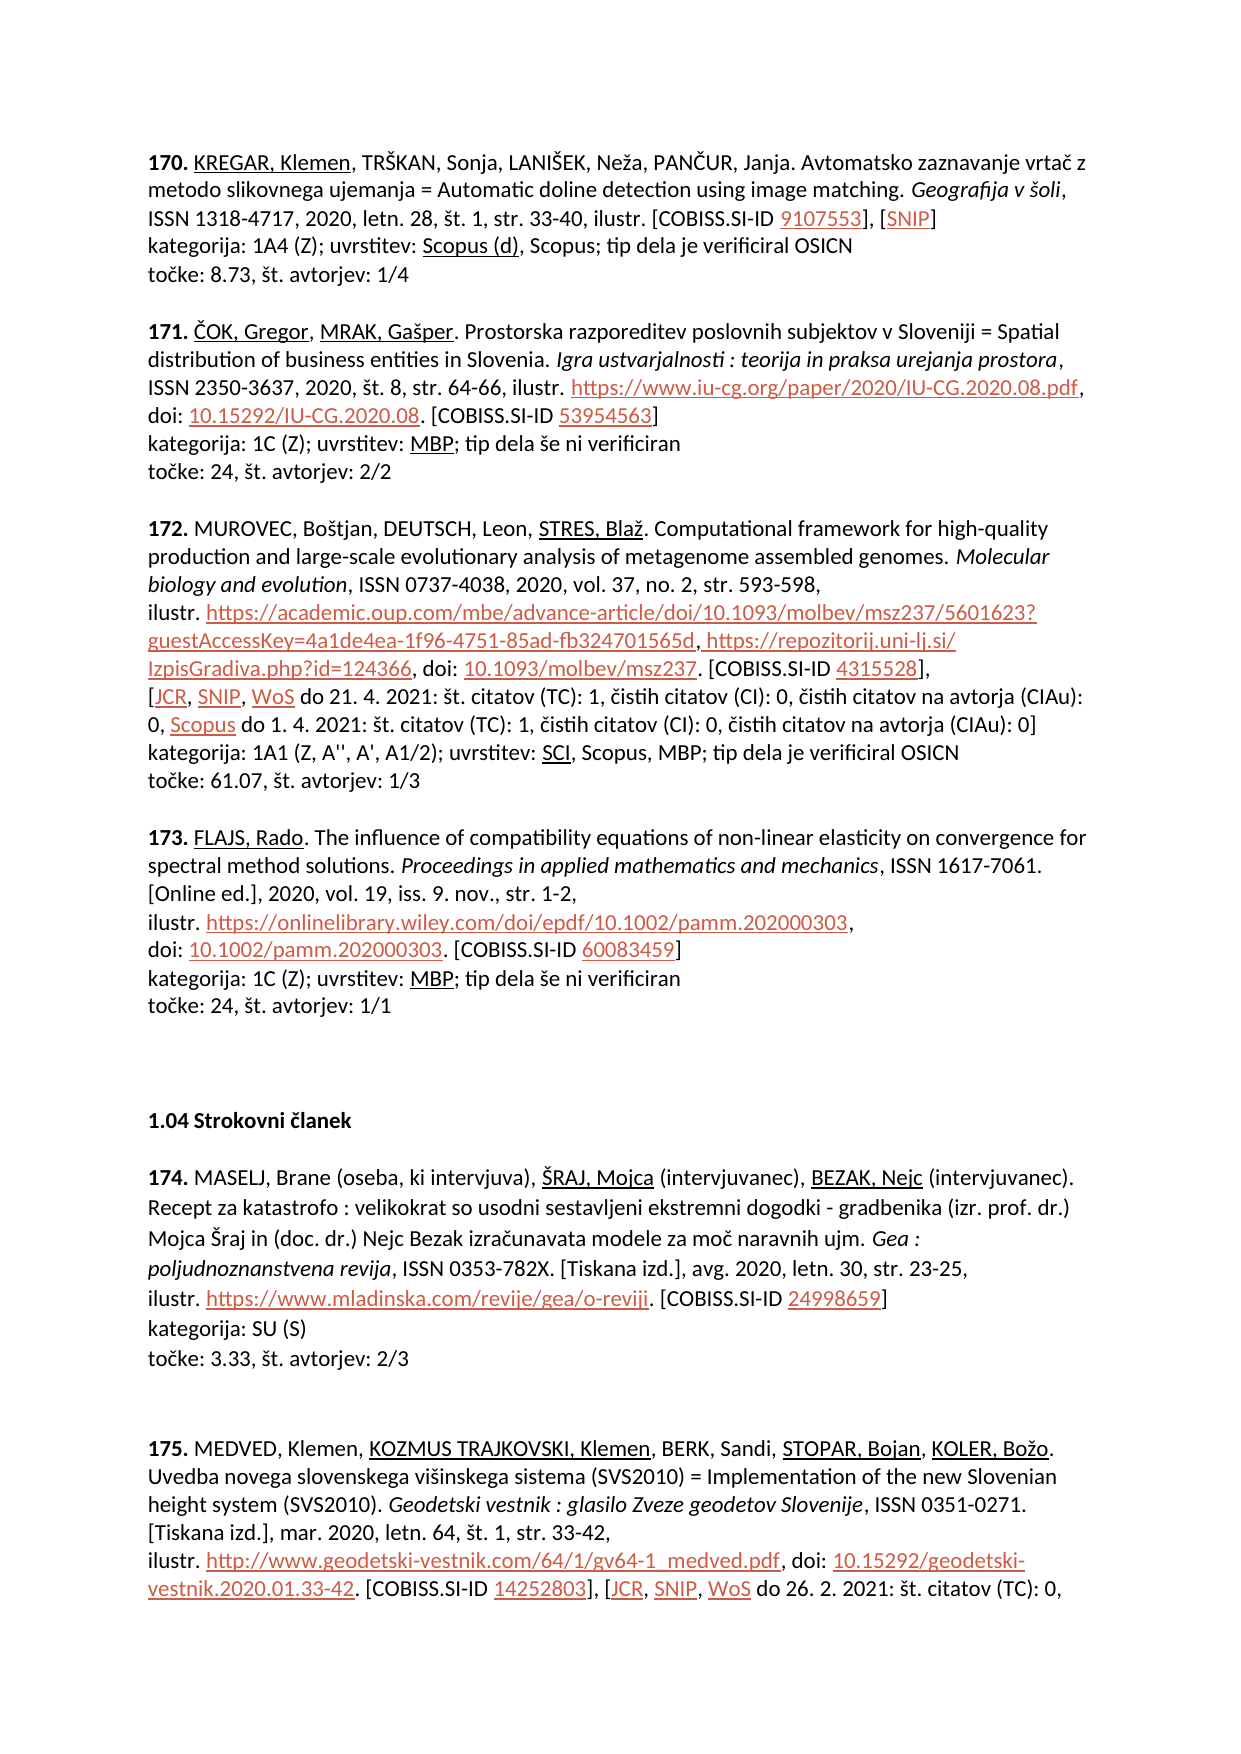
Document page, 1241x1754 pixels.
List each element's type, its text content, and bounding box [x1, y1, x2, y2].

text 171. ČOK, Gregor, MRAK, Gašper. Prostorska razporeditev poslovnih subjektov v Sloveniji = Spatial distribution of business entities in Slovenia. Igra ustvarjalnosti : teorija in praksa urejanja prostora, ISSN 2350-3637, 2020, št. 8, str. 64-66, ilustr. https://www.iu-cg.org/paper/2020/IU-CG.2020.08.pdf, doi: 10.15292/IU-CG.2020.08. [COBISS.SI-ID 53954563] kategorija: 1C (Z); uvrstitev: MBP; tip dela še ni verificiran točke: 24, št. avtorjev: 2/2 [148, 317, 1093, 485]
text 174. MASELJ, Brane (oseba, ki intervjuva), ŠRAJ, Mojca (intervjuvanec), BEZAK, Nejc (intervjuvanec). Recept za katastrofo : velikokrat so usodni sestavljeni ekstremni dogodki - gradbenika (izr. prof. dr.) Mojca Šraj in (doc. dr.) Nejc Bezak izračunavata modele za moč naravnih ujm. Gea : poljudnoznanstvena revija, ISSN 0353-782X. [Tiskana izd.], avg. 2020, letn. 30, str. 23-25, ilustr. https://www.mladinska.com/revije/gea/o-reviji. [COBISS.SI-ID 24998659] kategorija: SU (S) točke: 3.33, št. avtorjev: 2/3 [148, 1163, 1093, 1403]
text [148, 1434, 1093, 1602]
text 172. MUROVEC, Boštjan, DEUTSCH, Leon, STRES, Blaž. Computational framework for high-quality production and large-scale evolutionary analysis of metagenome assembled genomes. Molecular biology and evolution, ISSN 0737-4038, 2020, vol. 37, no. 2, str. 593-598, ilustr. https://academic.oup.com/mbe/advance-article/doi/10.1093/molbev/msz237/5601623?guestAccessKey=4a1de4ea-1f96-4751-85ad-fb324701565d, https://repozitorij.uni-lj.si/IzpisGradiva.php?id=124366, doi: 10.1093/molbev/msz237. [COBISS.SI-ID 4315528], [JCR, SNIP, WoS do 21. 4. 2021: št. citatov (TC): 1, čistih citatov (CI): 0, čistih citatov na avtorja (CIAu): 0, Scopus do 1. 4. 2021: št. citatov (TC): 1, čistih citatov (CI): 0, čistih citatov na avtorja (CIAu): 0] kategorija: 1A1 (Z, A'', A', A1/2); uvrstitev: SCI, Scopus, MBP; tip dela je verificiral OSICN točke: 61.07, št. avtorjev: 1/3 [148, 514, 1093, 794]
text 170. KREGAR, Klemen, TRŠKAN, Sonja, LANIŠEK, Neža, PANČUR, Janja. Avtomatsko zaznavanje vrtač z metodo slikovnega ujemanja = Automatic doline detection using image matching. Geografija v šoli, ISSN 1318-4717, 2020, letn. 28, št. 1, str. 33-40, ilustr. [COBISS.SI-ID 9107553], [SNIP] kategorija: 1A4 (Z); uvrstitev: Scopus (d), Scopus; tip dela je verificiral OSICN točke: 8.73, št. avtorjev: 1/4 [148, 148, 1093, 288]
subtitle 1.04 Strokovni članek [148, 1106, 1093, 1134]
text 173. FLAJS, Rado. The influence of compatibility equations of non-linear elasticity on convergence for spectral method solutions. Proceedings in applied mathematics and mechanics, ISSN 1617-7061. [Online ed.], 2020, vol. 19, iss. 9. nov., str. 1-2, ilustr. https://onlinelibrary.wiley.com/doi/epdf/10.1002/pamm.202000303, doi: 10.1002/pamm.202000303. [COBISS.SI-ID 60083459] kategorija: 1C (Z); uvrstitev: MBP; tip dela še ni verificiran točke: 24, št. avtorjev: 1/1 [148, 823, 1093, 1020]
